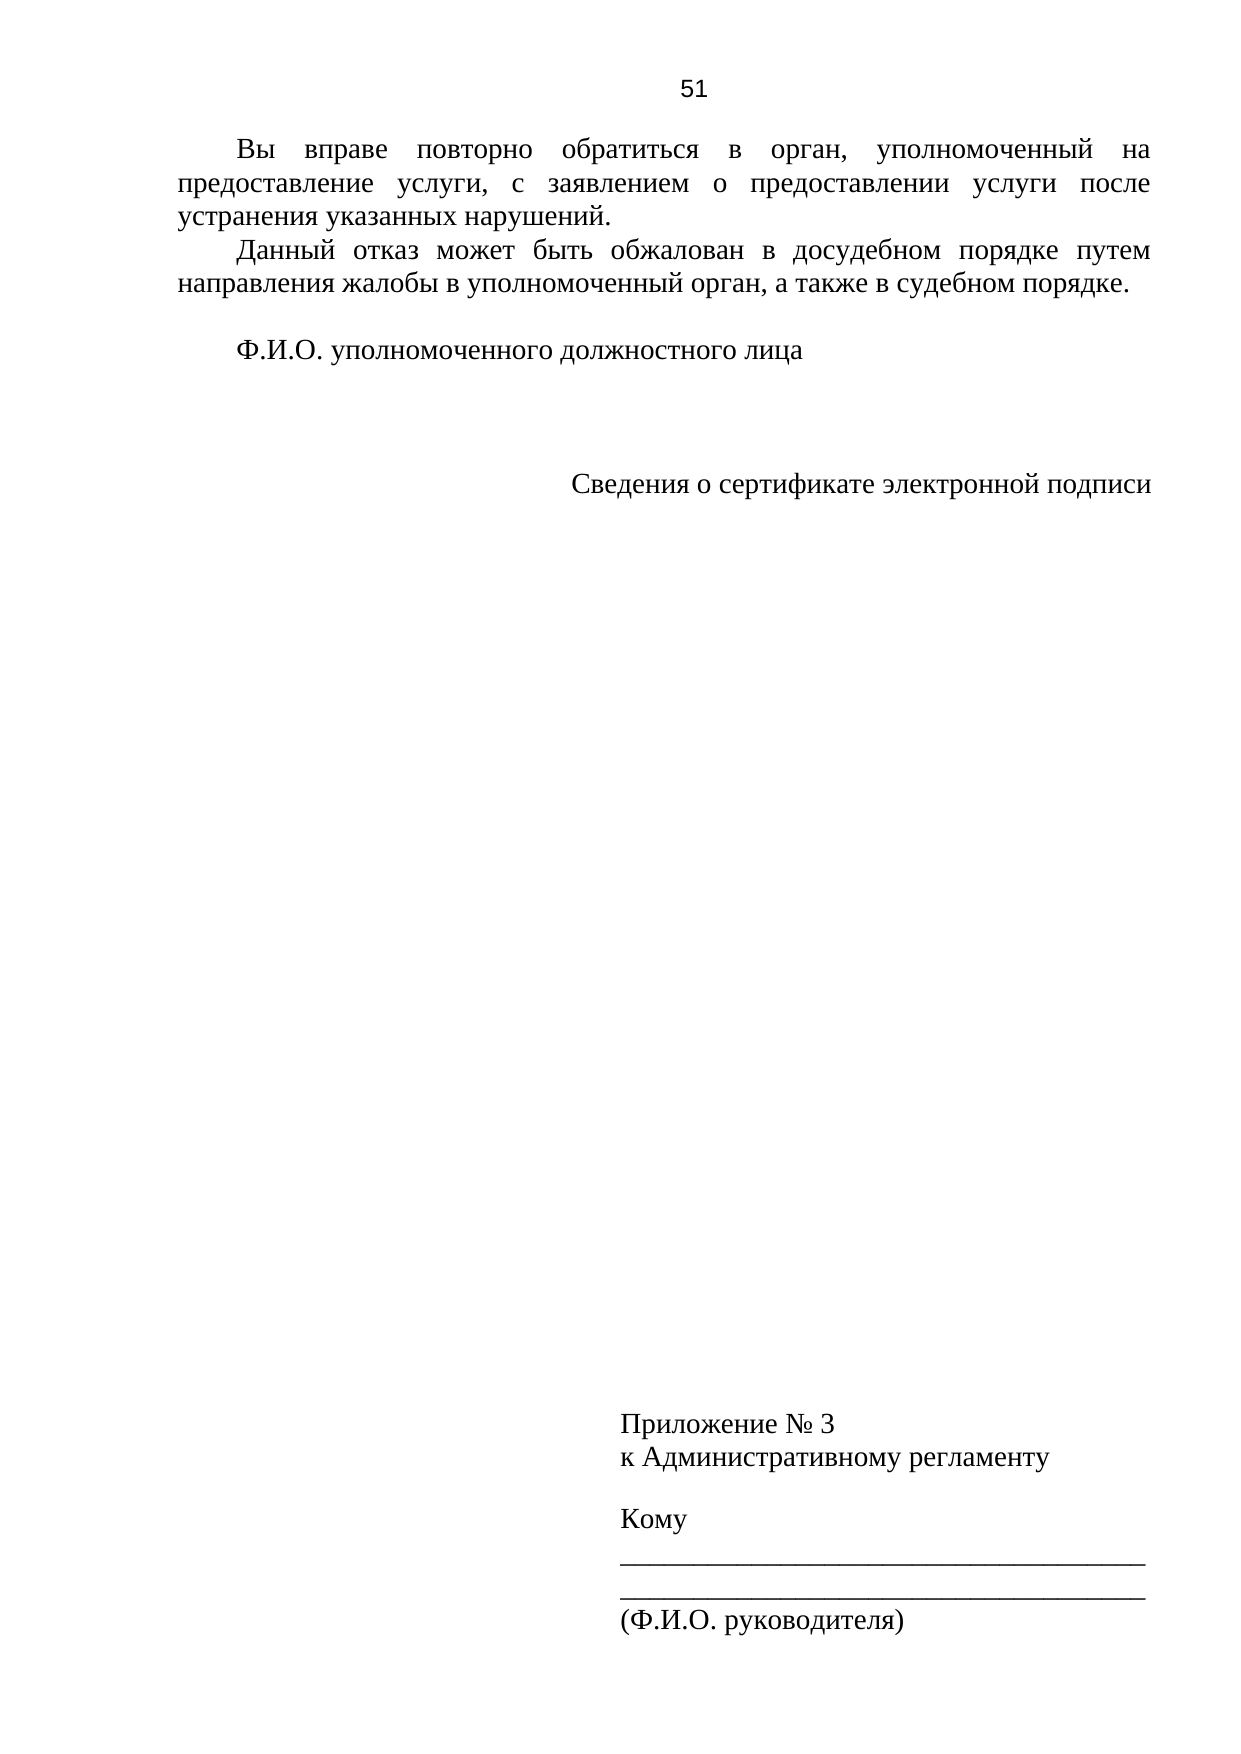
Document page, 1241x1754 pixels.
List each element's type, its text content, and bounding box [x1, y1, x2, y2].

text Приложение № 3 [620, 1406, 1152, 1439]
text Ф.И.О. уполномоченного должностного лица [177, 332, 1152, 366]
text к Административному регламенту [620, 1439, 1152, 1473]
text Вы вправе повторно обратиться в орган, уполномоченный на предоставление услуги, с заявлением о предоставлении услуги после устранения указанных нарушений. [177, 131, 1152, 232]
text Данный отказ может быть обжалован в досудебном порядке путем направления жалобы в уполномоченный орган, а также в судебном порядке. [177, 232, 1152, 299]
text ____________________________________ [620, 1569, 1152, 1602]
text (Ф.И.О. руководителя) [620, 1602, 1152, 1636]
text Кому ____________________________________ [620, 1502, 1152, 1569]
text Сведения о сертификате электронной подписи [177, 467, 1152, 500]
